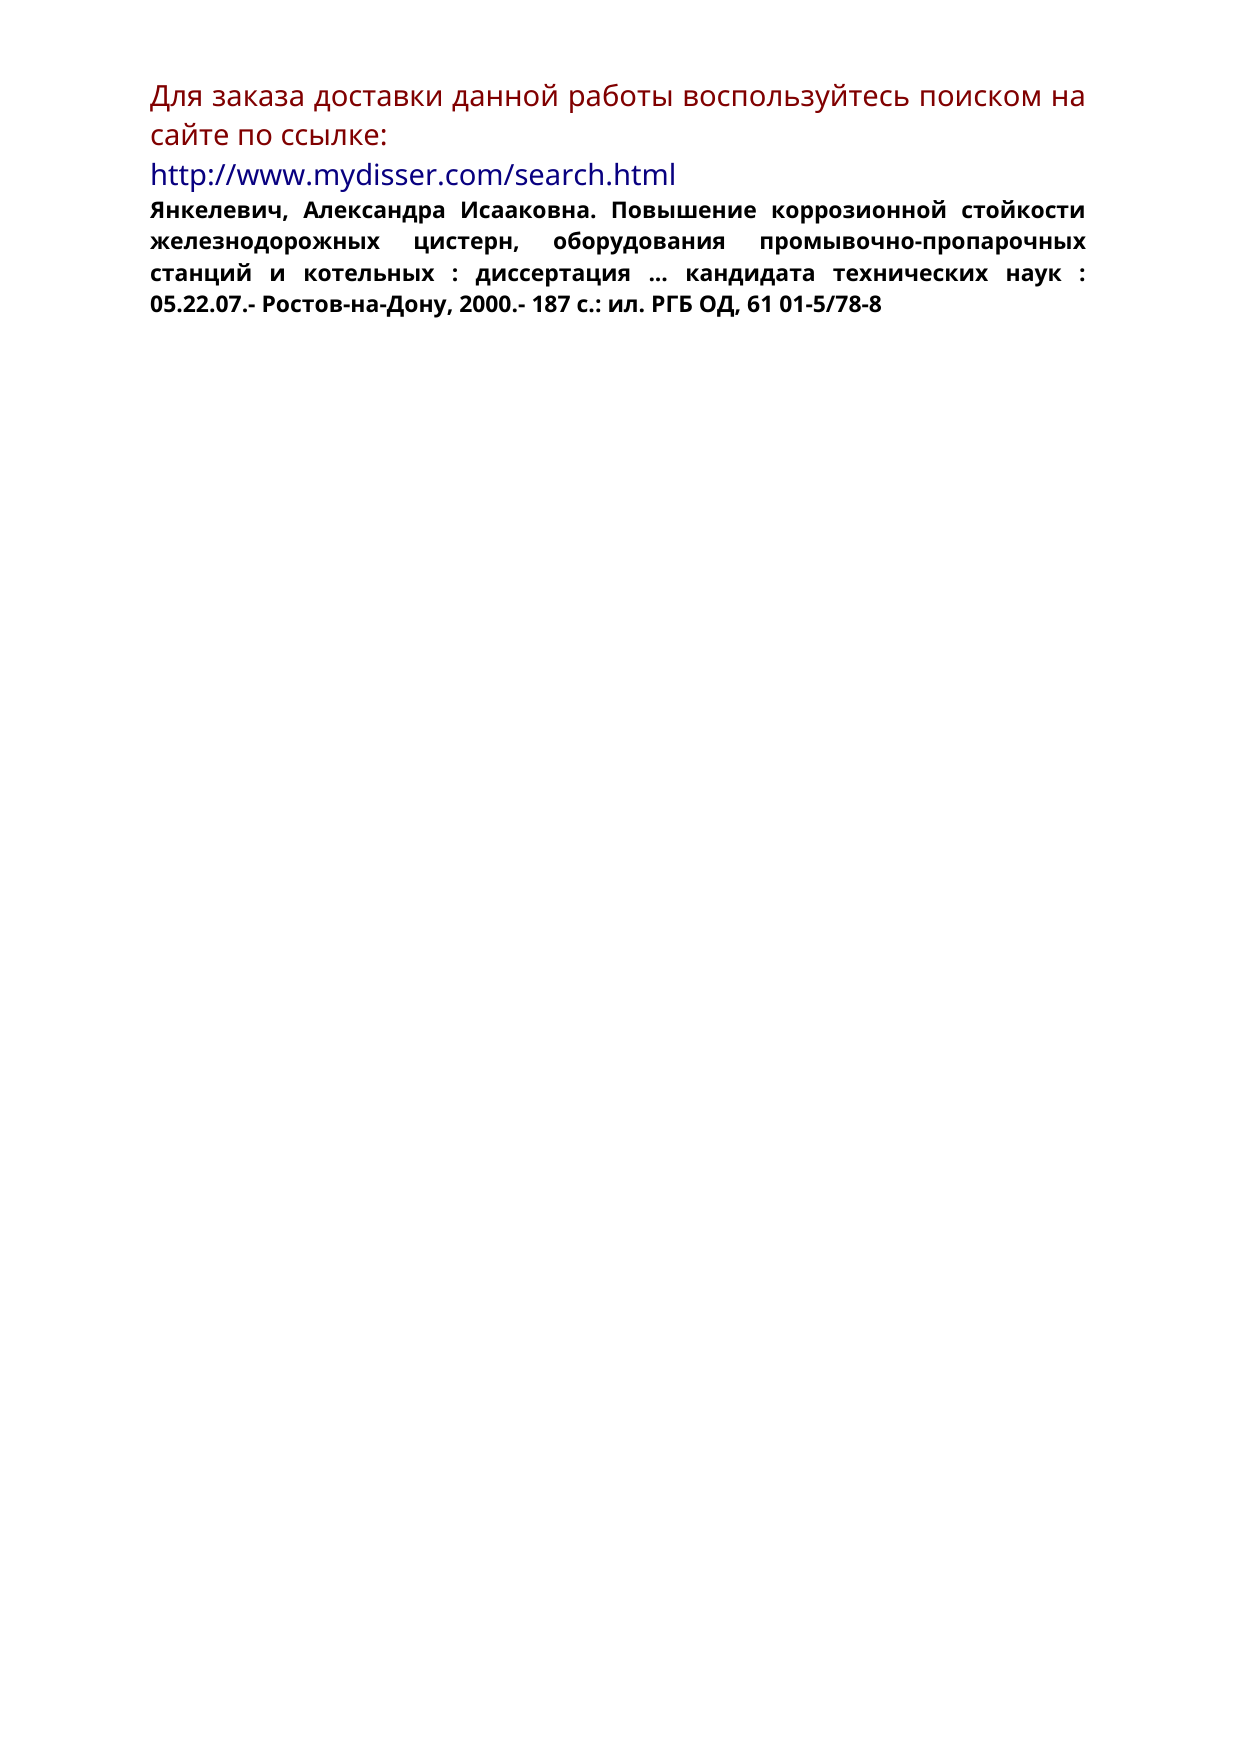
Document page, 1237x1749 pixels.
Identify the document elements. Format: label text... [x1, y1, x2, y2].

text Янкелевич, Александра Исааковна. Повышение коррозионной стойкости железнодорожных цистерн, оборудования промывочно-пропарочных станций и котельных : диссертация ... кандидата технических наук : 05.22.07.- Ростов-на-Дону, 2000.- 187 с.: ил. РГБ ОД, 61 01-5/78-8 [150, 194, 1086, 319]
